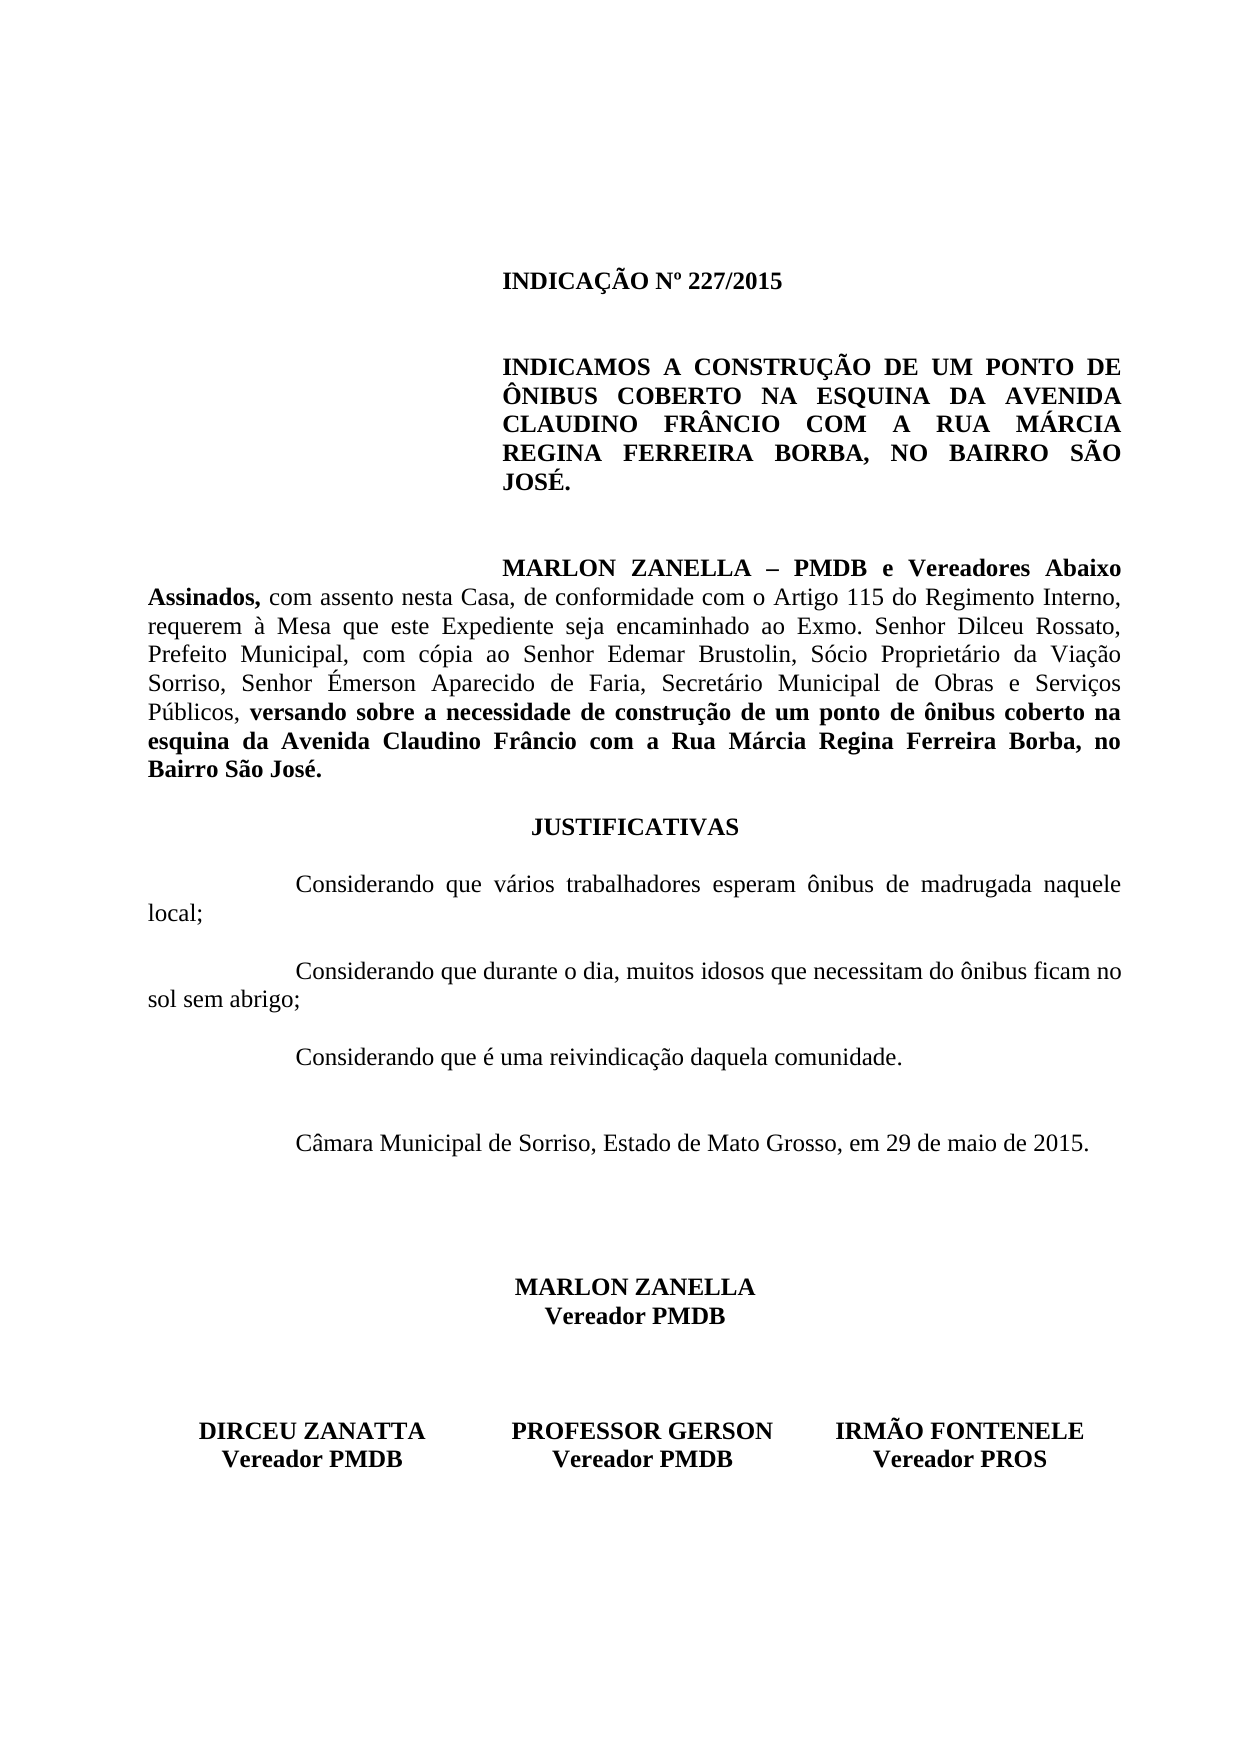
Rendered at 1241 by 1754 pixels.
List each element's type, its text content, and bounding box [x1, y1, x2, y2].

table_header DIRCEU ZANATTA [136, 1416, 487, 1444]
subtitle JUSTIFICATIVAS [148, 812, 1122, 841]
table_cell Vereador PMDB [136, 1445, 487, 1473]
subtitle INDICAÇÃO Nº 227/2015 [502, 266, 1122, 294]
table_header PROFESSOR GERSON [488, 1416, 797, 1444]
text MARLON ZANELLA [148, 1272, 1122, 1301]
text Considerando que durante o dia, muitos idosos que necessitam do ônibus ficam no sol sem abrigo; [148, 956, 1122, 1013]
text Considerando que vários trabalhadores esperam ônibus de madrugada naquele local; [148, 869, 1122, 927]
table_cell Vereador PMDB [488, 1445, 797, 1473]
text Vereador PMDB [148, 1301, 1122, 1329]
text INDICAMOS A CONSTRUÇÃO DE UM PONTO DE ÔNIBUS COBERTO NA ESQUINA DA AVENIDA CLAUDINO FRÂNCIO COM A RUA MÁRCIA REGINA FERREIRA BORBA, NO BAIRRO SÃO JOSÉ. [502, 352, 1122, 496]
table_cell Vereador PROS [797, 1445, 1122, 1473]
text Considerando que é uma reivindicação daquela comunidade. [148, 1042, 1122, 1071]
text MARLON ZANELLA – PMDB e Vereadores Abaixo Assinados, com assento nesta Casa, de conformidade com o Artigo 115 do Regimento Interno, requerem à Mesa que este Expediente seja encaminhado ao Exmo. Senhor Dilceu Rossato, Prefeito Municipal, com cópia ao Senhor Edemar Brustolin, Sócio Proprietário da Viação Sorriso, Senhor Émerson Aparecido de Faria, Secretário Municipal de Obras e Serviços Públicos, versando sobre a necessidade de construção de um ponto de ônibus coberto na esquina da Avenida Claudino Frâncio com a Rua Márcia Regina Ferreira Borba, no Bairro São José. [148, 553, 1122, 783]
text Câmara Municipal de Sorriso, Estado de Mato Grosso, em 29 de maio de 2015. [148, 1128, 1122, 1157]
table_header IRMÃO FONTENELE [797, 1416, 1122, 1444]
